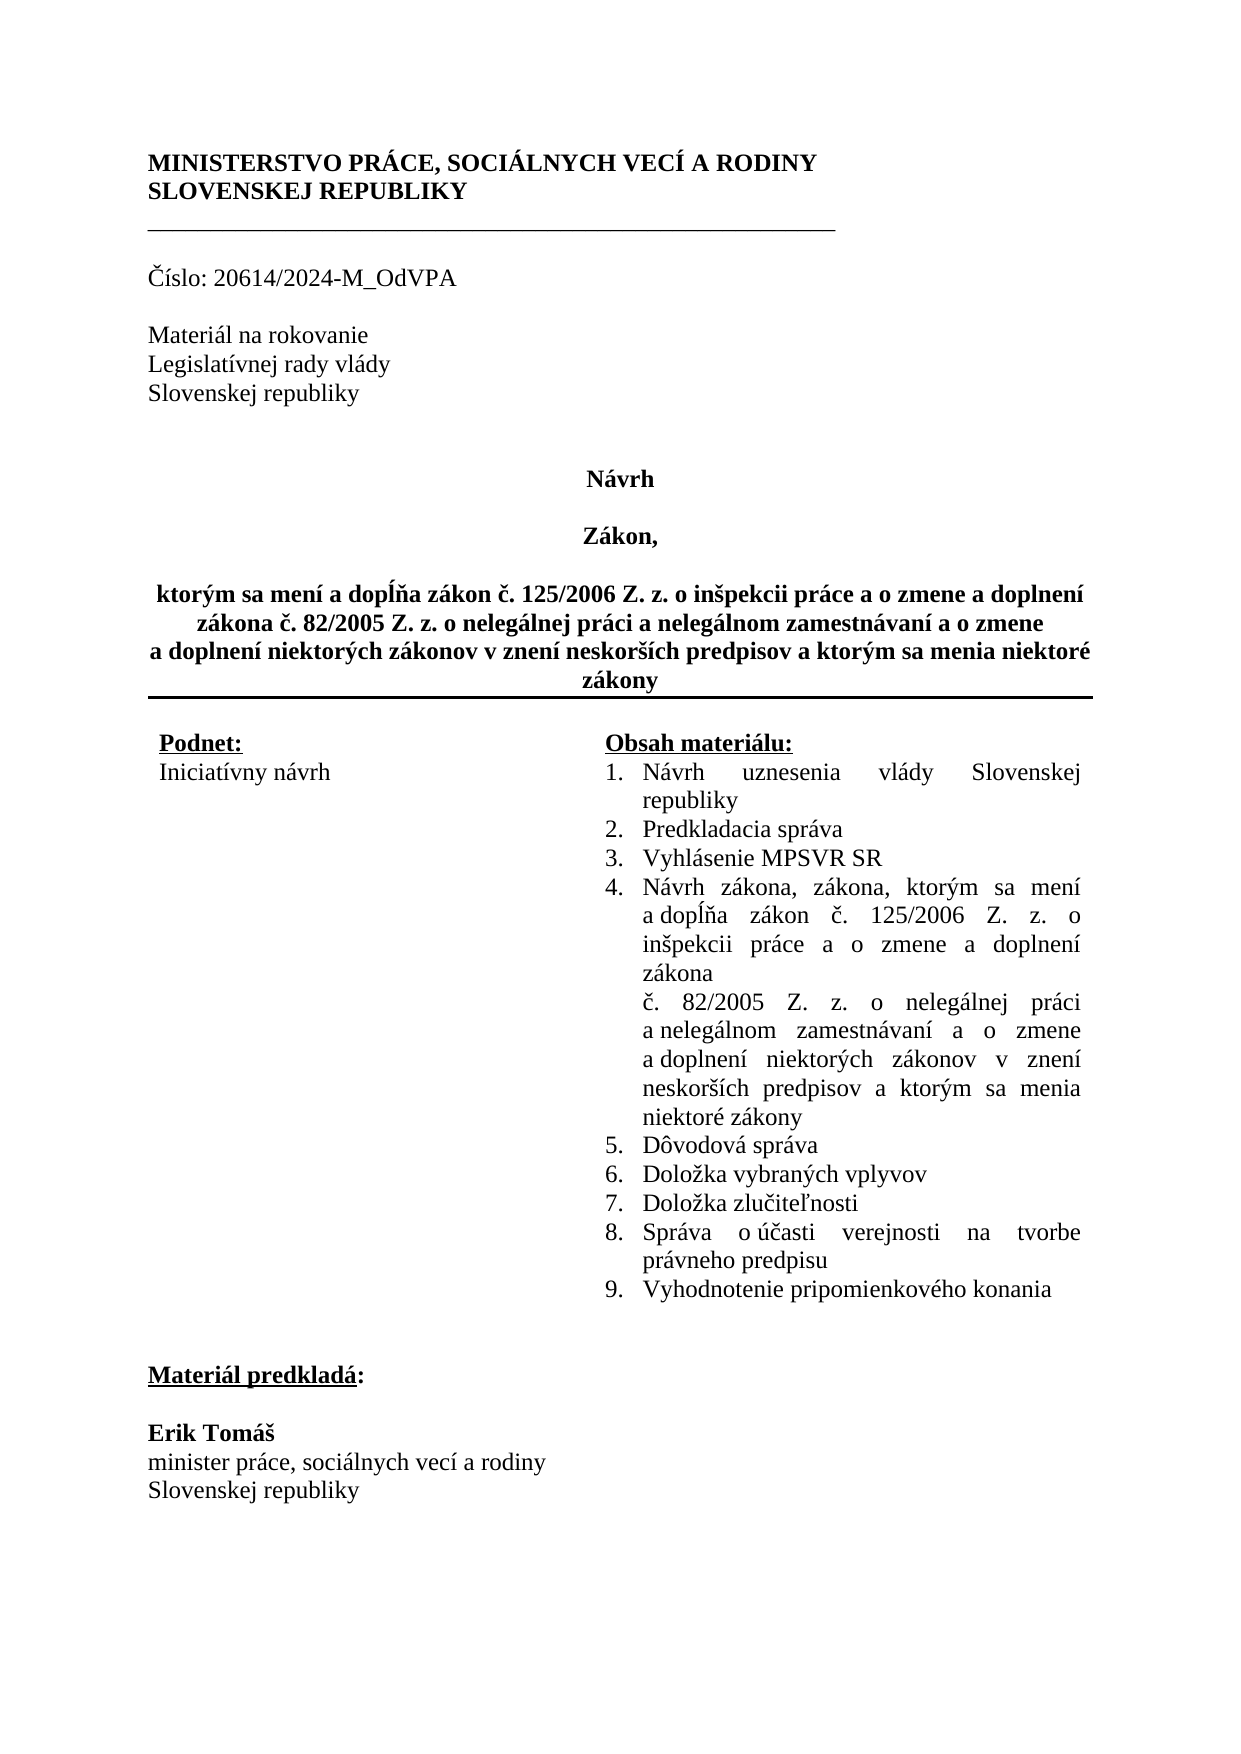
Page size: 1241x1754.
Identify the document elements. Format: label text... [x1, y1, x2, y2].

text Číslo: 20614/2024-M_OdVPA [148, 263, 1093, 291]
table_header Obsah materiálu: Návrh uznesenia vlády Slovenskej republiky Predkladacia správa Vyhlásenie MPSVR SR Návrh zákona, zákona, ktorým sa mení a dopĺňa zákon č. 125/2006 Z. z. o inšpekcii práce a o zmene a doplnení zákona č. 82/2005 Z. z. o nelegálnej práci a nelegálnom zamestnávaní a o zmene a doplnení niektorých zákonov v znení neskorších predpisov a ktorým sa menia niektoré zákony Dôvodová správa Doložka vybraných vplyvov Doložka zlučiteľnosti Správa o účasti verejnosti na tvorbe právneho predpisu Vyhodnotenie pripomienkového konania [594, 728, 1093, 1360]
text Materiál na rokovanie [148, 320, 1093, 349]
text Erik Tomáš [148, 1418, 1093, 1447]
text Legislatívnej rady vlády [148, 349, 1093, 378]
text ktorým sa mení a dopĺňa zákon č. 125/2006 Z. z. o inšpekcii práce a o zmene a doplnení zákona č. 82/2005 Z. z. o nelegálnej práci a nelegálnom zamestnávaní a o zmene a doplnení niektorých zákonov v znení neskorších predpisov a ktorým sa menia niektoré zákony [148, 579, 1093, 696]
text minister práce, sociálnych vecí a rodiny [148, 1447, 1093, 1475]
text Materiál predkladá: [148, 1360, 1093, 1389]
table_header Podnet: Iniciatívny návrh [148, 728, 593, 1360]
text Návrh [148, 464, 1093, 493]
text Zákon, [148, 521, 1093, 550]
text Slovenskej republiky [148, 378, 1093, 406]
text _______________________________________________________ [148, 205, 1093, 234]
subtitle SLOVENSKEJ REPUBLIKY [148, 176, 1093, 205]
text Slovenskej republiky [148, 1475, 1093, 1504]
subtitle MINISTERSTVO PRÁCE, SOCIÁLNYCH VECÍ A RODINY [148, 148, 1093, 176]
